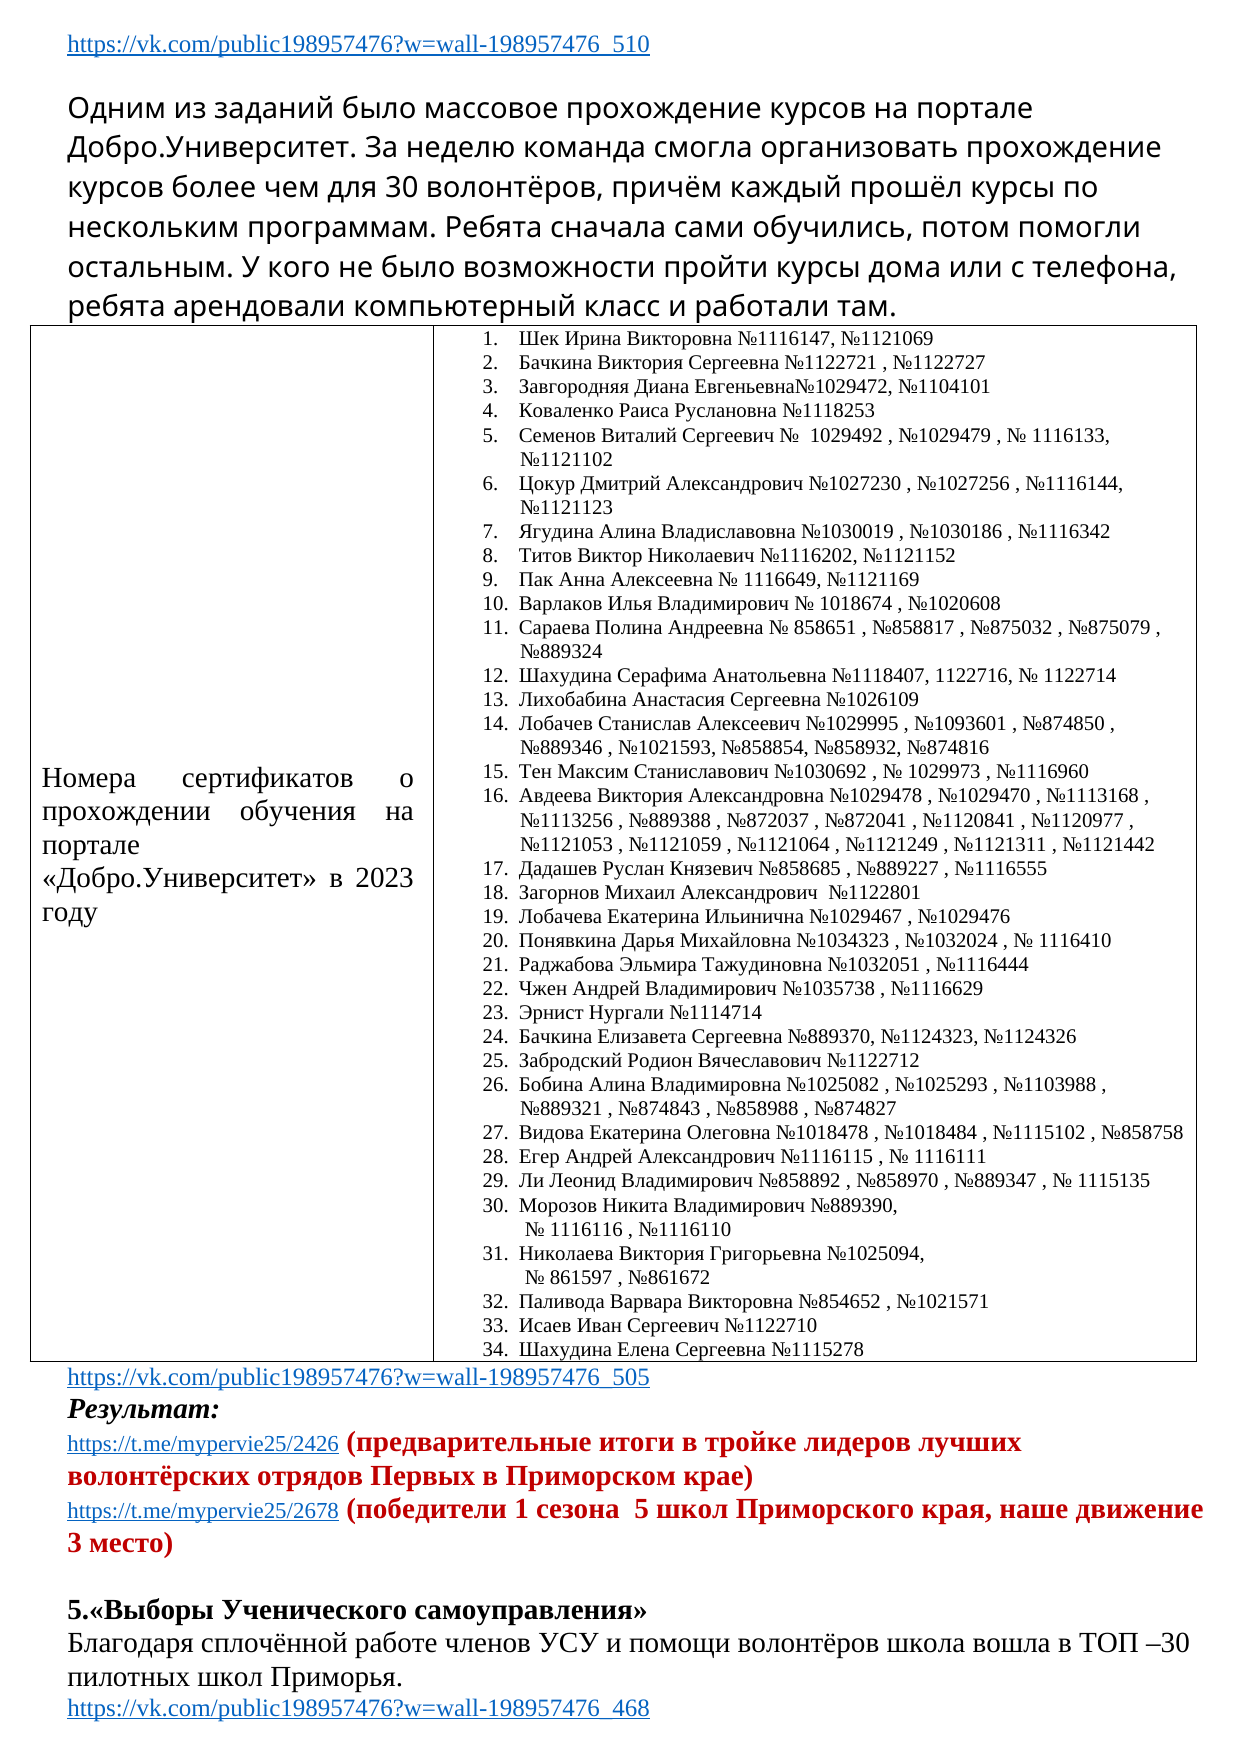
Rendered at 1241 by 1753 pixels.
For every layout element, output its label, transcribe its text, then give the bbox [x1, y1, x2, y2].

text Одним из заданий было массовое прохождение курсов на портале Добро.Университет. За неделю команда смогла организовать прохождение курсов более чем для 30 волонтёров, причём каждый прошёл курсы по нескольким программам. Ребята сначала сами обучились, потом помогли остальным. У кого не было возможности пройти курсы дома или с телефона, ребята арендовали компьютерный класс и работали там. [897, 87, 1211, 325]
table_header Шек Ирина Викторовна №1116147, №1121069 Бачкина Виктория Сергеевна №1122721 , №1122727 Завгородняя Диана Евгеньевна№1029472, №1104101 Коваленко Раиса Руслановна №1118253 Семенов Виталий Сергеевич № 1029492 , №1029479 , № 1116133, №1121102 Цокур Дмитрий Александрович №1027230 , №1027256 , №1116144, №1121123 Ягудина Алина Владиславовна №1030019 , №1030186 , №1116342 Титов Виктор Николаевич №1116202, №1121152 Пак Анна Алексеевна № 1116649, №1121169 Варлаков Илья Владимирович № 1018674 , №1020608 Сараева Полина Андреевна № 858651 , №858817 , №875032 , №875079 , №889324 Шахудина Серафима Анатольевна №1118407, 1122716, № 1122714 Лихобабина Анастасия Сергеевна №1026109 Лобачев Станислав Алексеевич №1029995 , №1093601 , №874850 , №889346 , №1021593, №858854, №858932, №874816 Тен Максим Станиславович №1030692 , № 1029973 , №1116960 Авдеева Виктория Александровна №1029478 , №1029470 , №1113168 , №1113256 , №889388 , №872037 , №872041 , №1120841 , №1120977 , №1121053 , №1121059 , №1121064 , №1121249 , №1121311 , №1121442 Дадашев Руслан Князевич №858685 , №889227 , №1116555 Загорнов Михаил Александрович №1122801 Лобачева Екатерина Ильинична №1029467 , №1029476 Понявкина Дарья Михайловна №1034323 , №1032024 , № 1116410 Раджабова Эльмира Тажудиновна №1032051 , №1116444 Чжен Андрей Владимирович №1035738 , №1116629 Эрнист Нургали №1114714 Бачкина Елизавета Сергеевна №889370, №1124323, №1124326 Забродский Родион Вячеславович №1122712 Бобина Алина Владимировна №1025082 , №1025293 , №1103988 , №889321 , №874843 , №858988 , №874827 Видова Екатерина Олеговна №1018478 , №1018484 , №1115102 , №858758 Егер Андрей Александрович №1116115 , № 1116111 Ли Леонид Владимирович №858892 , №858970 , №889347 , № 1115135 Морозов Никита Владимирович №889390, № 1116116 , №1116110 Николаева Виктория Григорьевна №1025094, № 861597 , №861672 Паливода Варвара Викторовна №854652 , №1021571 Исаев Иван Сергеевич №1122710 Шахудина Елена Сергеевна №1115278 [434, 326, 1196, 1361]
text https://t.me/mypervie25/2426 (предварительные итоги в тройке лидеров лучших волонтёрских отрядов Первых в Приморском крае) [67, 1424, 1211, 1491]
text https://t.me/mypervie25/2678 (победители 1 сезона 5 школ Приморского края, наше движение 3 место) [67, 1491, 1211, 1558]
text https://vk.com/public198957476?w=wall-198957476_510 [67, 29, 1211, 58]
text 5.«Выборы Ученического самоуправления» [67, 1592, 1211, 1626]
text Благодаря сплочённой работе членов УСУ и помощи волонтёров школа вошла в ТОП –30 пилотных школ Приморья. [67, 1626, 1211, 1693]
table_header Номера сертификатов о прохождении обучения на портале «Добро.Университет» в 2023 году [31, 326, 433, 1361]
text https://vk.com/public198957476?w=wall-198957476_505 [67, 1362, 1211, 1391]
text Результат: [67, 1391, 1211, 1424]
text https://vk.com/public198957476?w=wall-198957476_468 [67, 1693, 1211, 1721]
